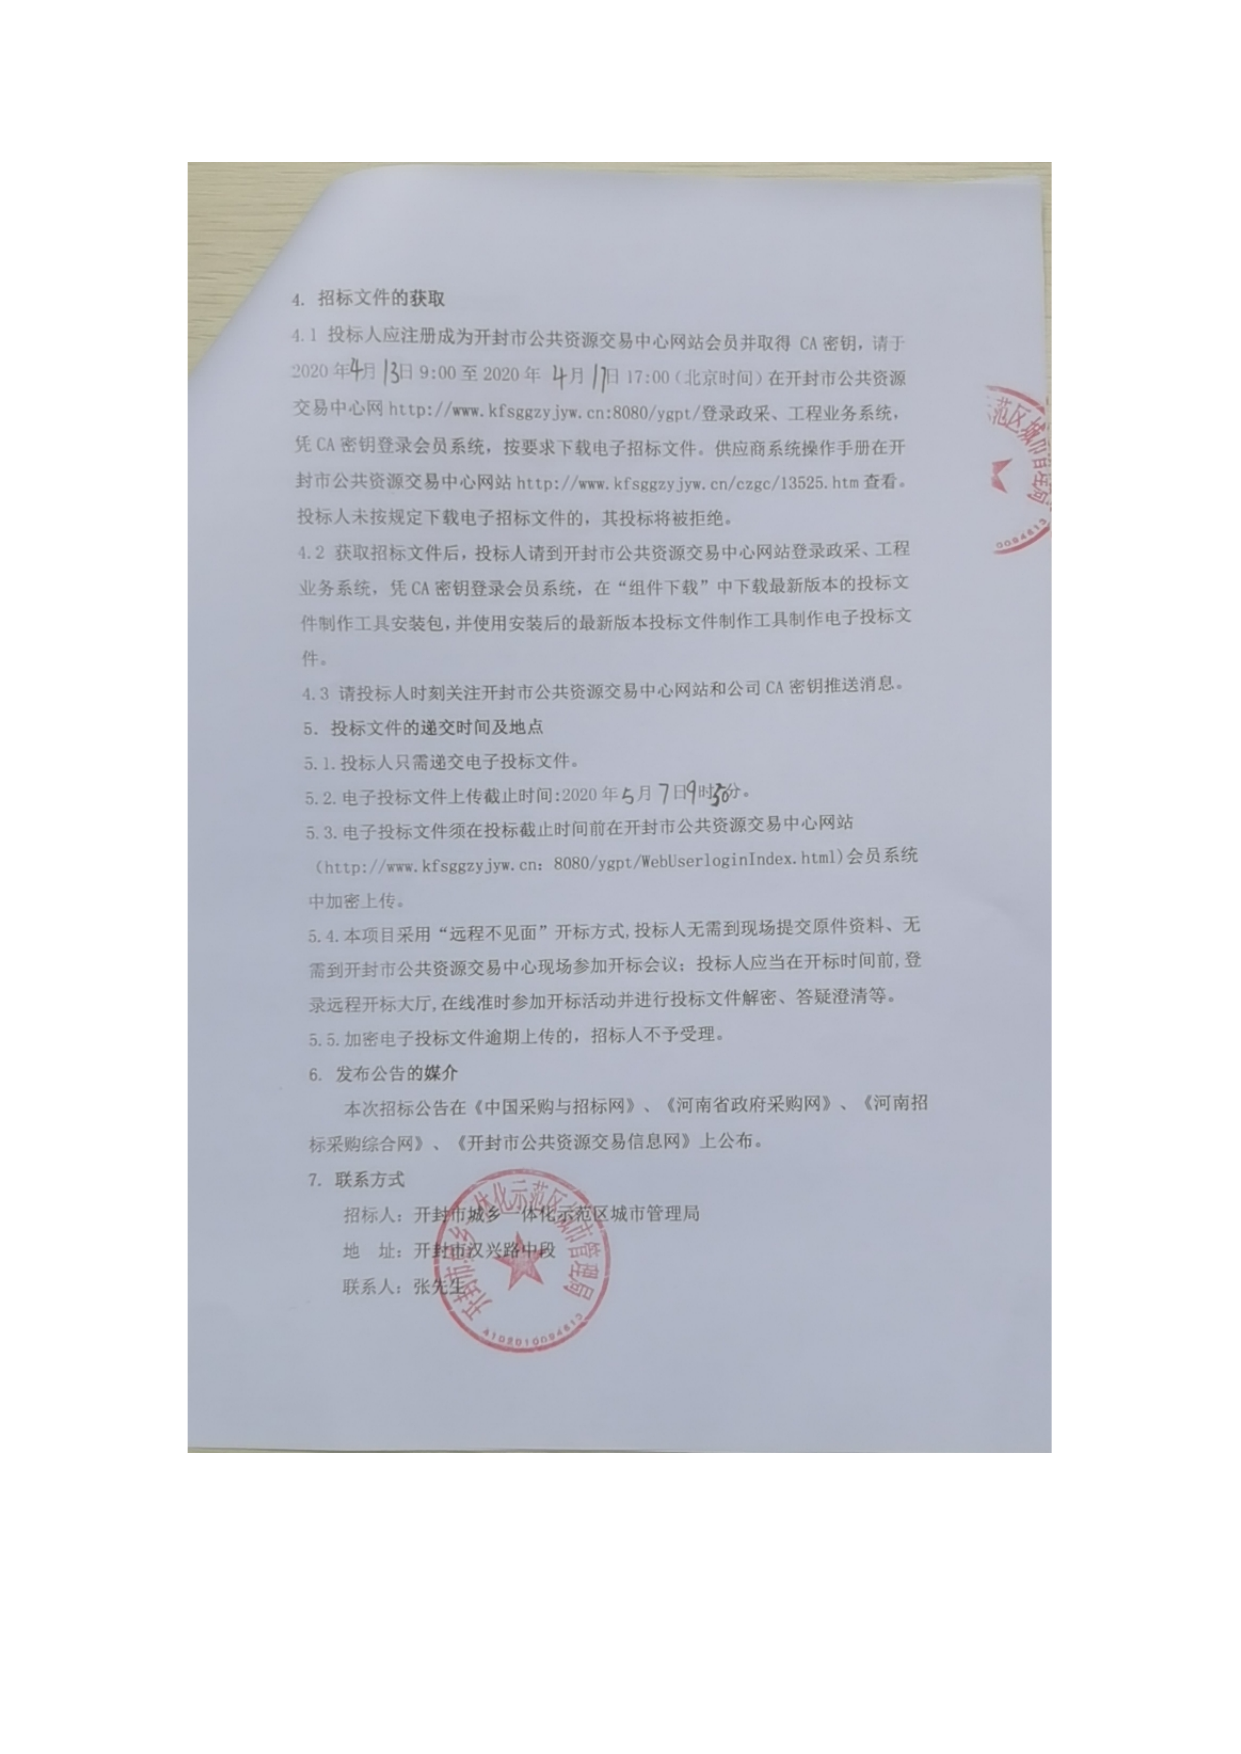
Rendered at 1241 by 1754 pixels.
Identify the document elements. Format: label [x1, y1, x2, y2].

picture [187, 162, 1052, 1453]
